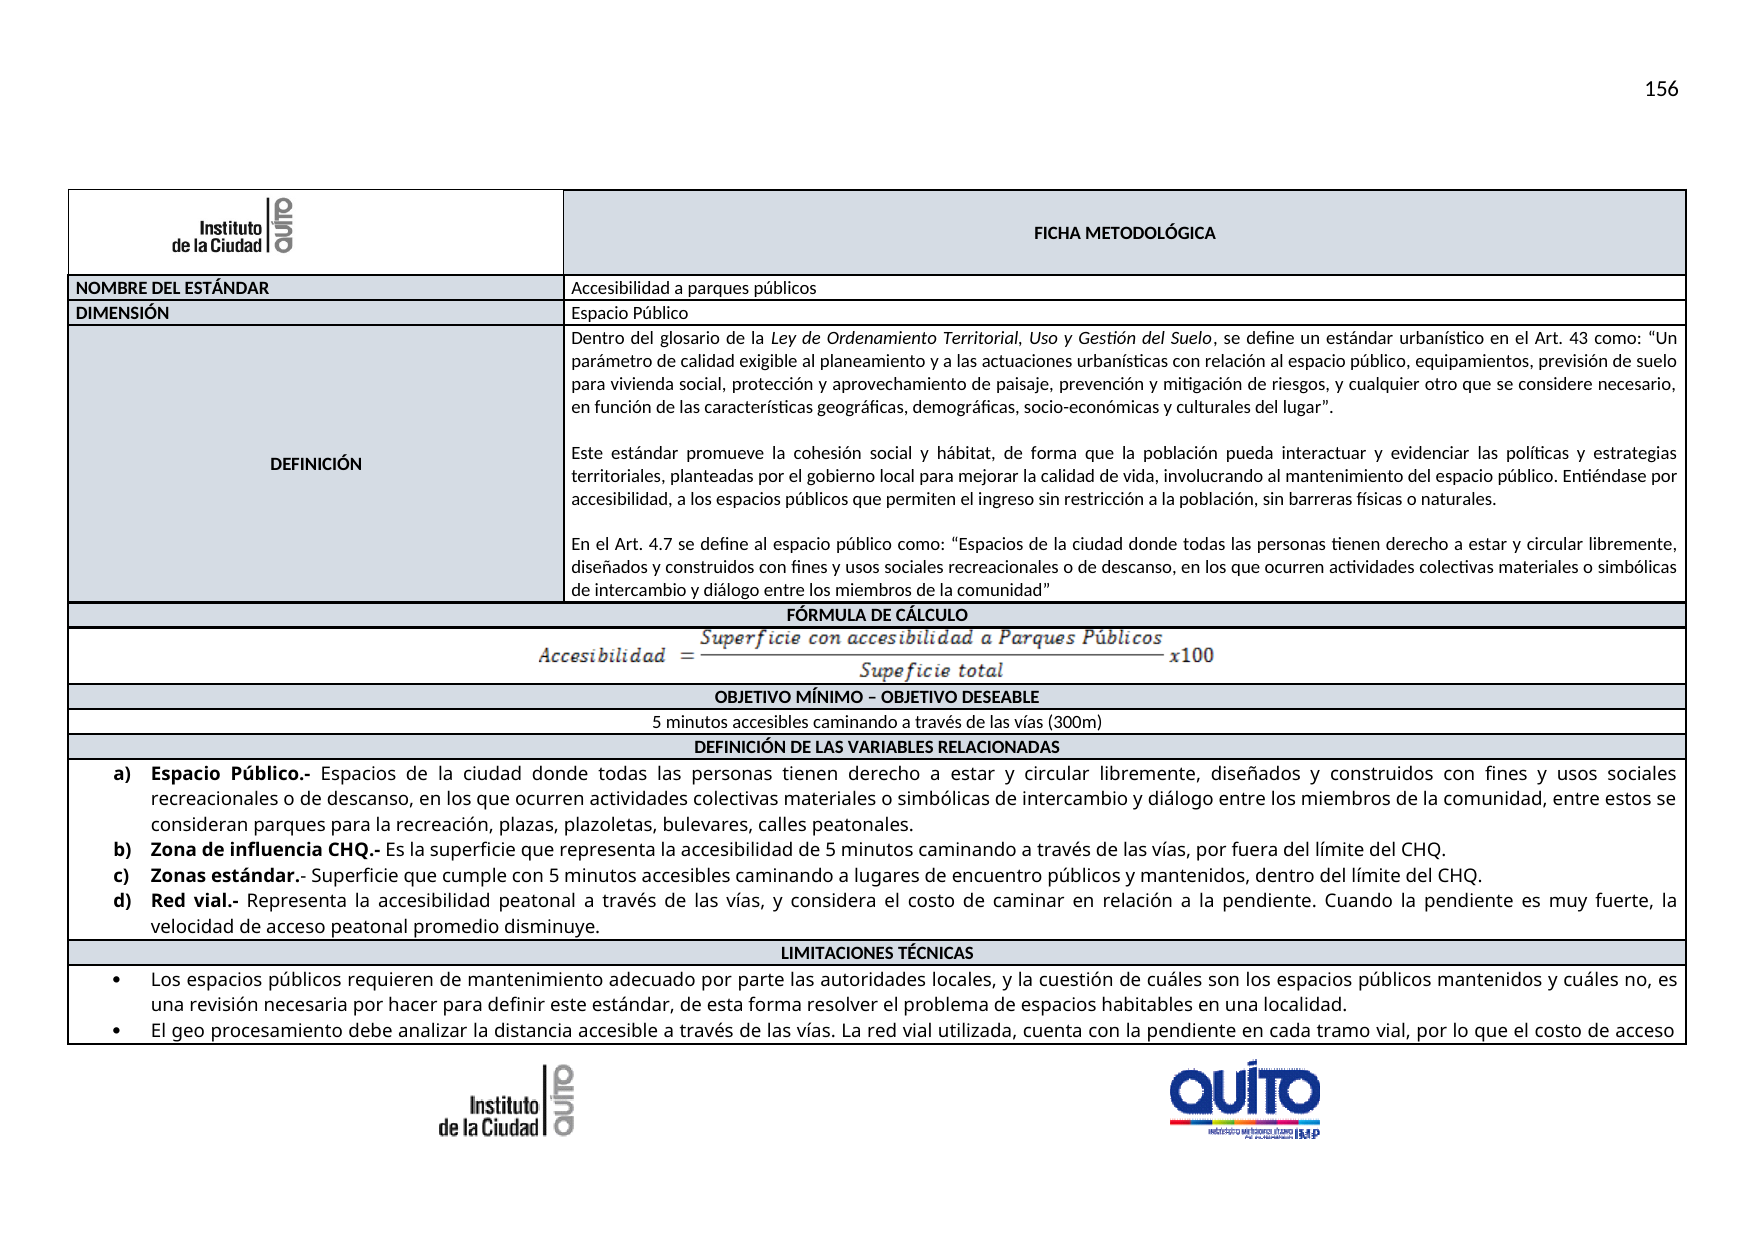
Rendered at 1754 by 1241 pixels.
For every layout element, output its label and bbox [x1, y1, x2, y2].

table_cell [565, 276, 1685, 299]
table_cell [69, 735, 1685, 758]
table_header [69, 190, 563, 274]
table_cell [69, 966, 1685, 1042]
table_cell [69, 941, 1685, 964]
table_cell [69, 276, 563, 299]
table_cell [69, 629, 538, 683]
picture [164, 190, 303, 260]
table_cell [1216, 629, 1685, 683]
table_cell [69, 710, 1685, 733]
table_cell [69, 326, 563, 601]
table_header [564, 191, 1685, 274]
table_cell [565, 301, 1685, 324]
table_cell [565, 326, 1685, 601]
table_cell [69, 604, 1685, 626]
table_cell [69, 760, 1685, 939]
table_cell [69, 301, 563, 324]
picture [434, 1059, 577, 1139]
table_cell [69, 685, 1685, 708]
picture [1170, 1059, 1320, 1139]
picture [538, 628, 1216, 684]
